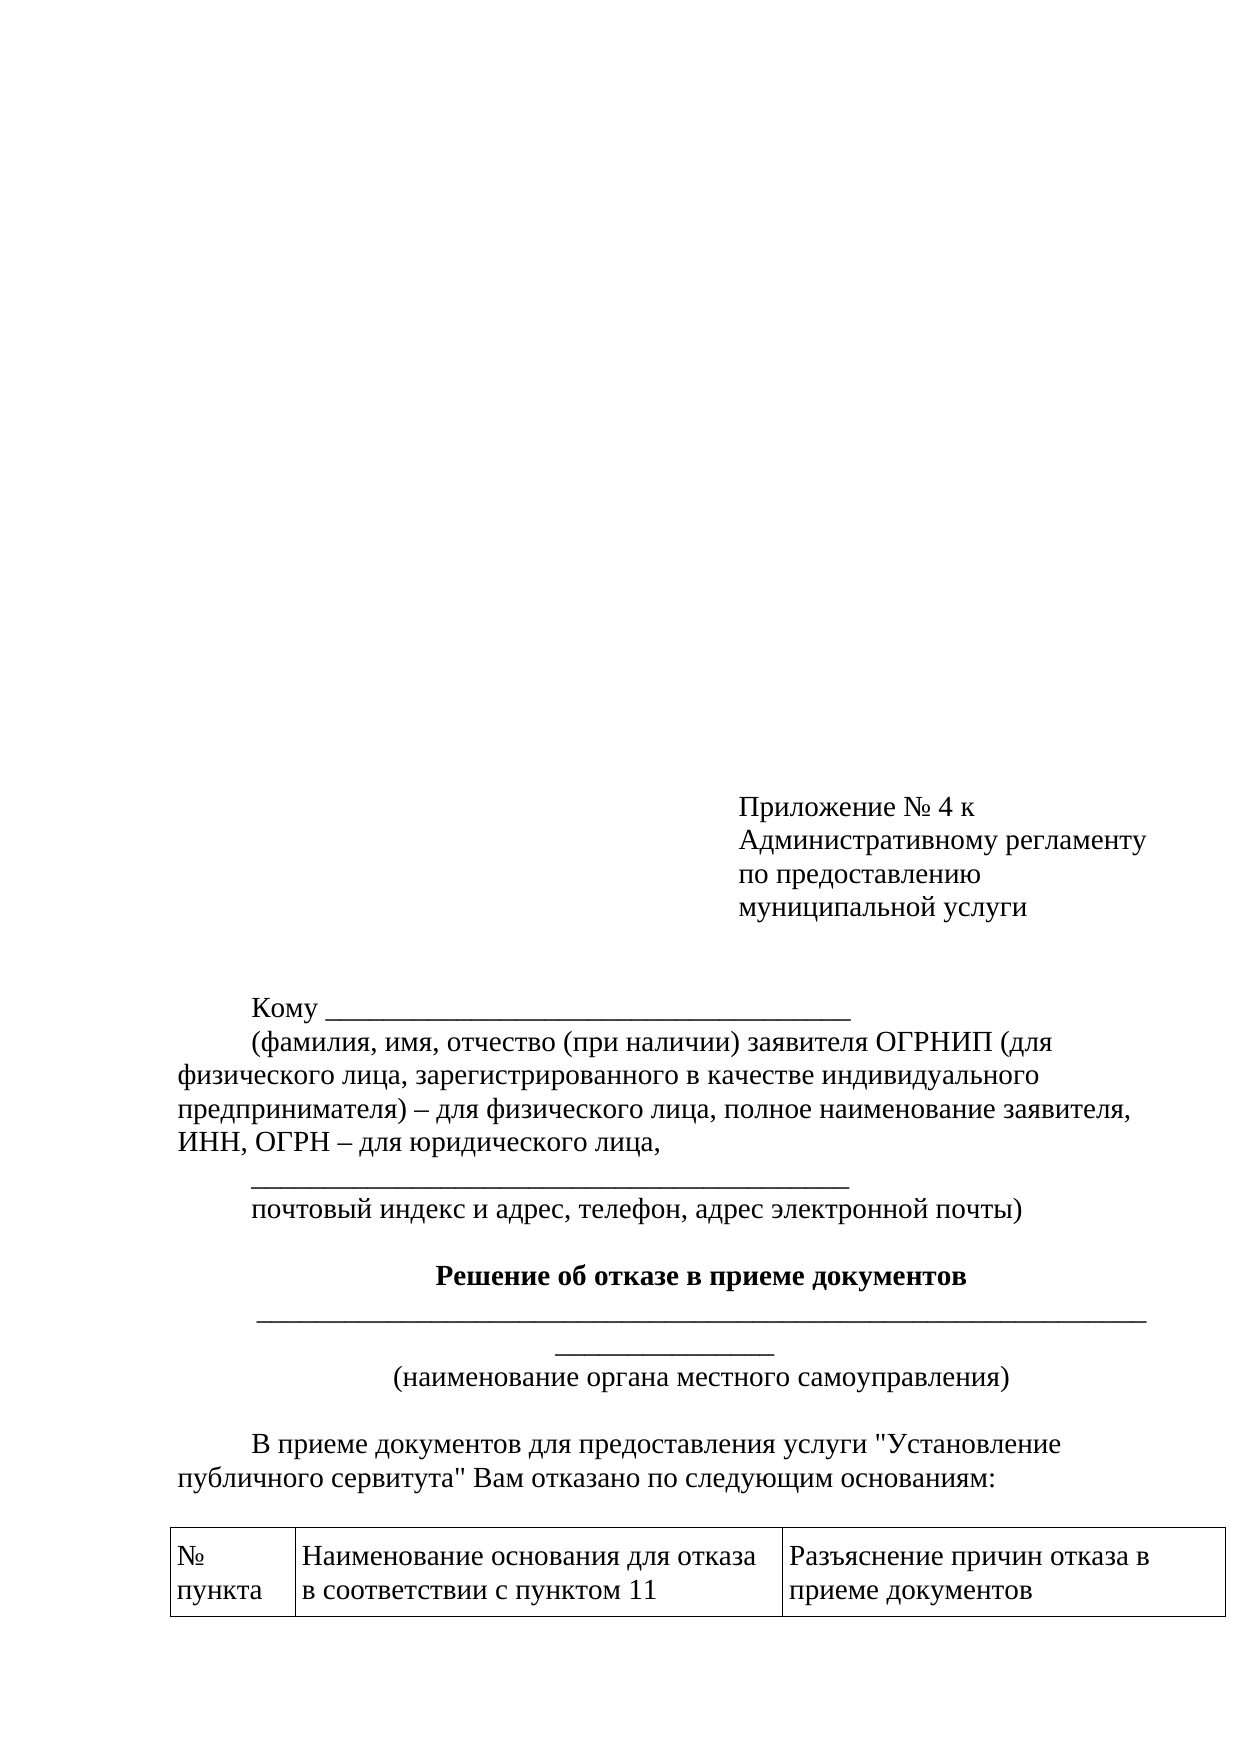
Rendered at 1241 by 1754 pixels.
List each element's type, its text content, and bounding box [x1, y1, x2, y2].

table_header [783, 1528, 1225, 1616]
text (фамилия, имя, отчество (при наличии) заявителя ОГРНИП (для физического лица, зарегистрированного в качестве индивидуального предпринимателя) – для физического лица, полное наименование заявителя, ИНН, ОГРН – для юридического лица, [177, 1024, 1152, 1158]
text В приеме документов для предоставления услуги "Установление публичного сервитута" Вам отказано по следующим основаниям: [177, 1426, 1152, 1493]
text _________________________________________ [177, 1158, 1152, 1191]
text (наименование органа местного самоуправления) [177, 1359, 1152, 1393]
text почтовый индекс и адрес, телефон, адрес электронной почты) [177, 1191, 1152, 1225]
text Решение об отказе в приеме документов [177, 1258, 1152, 1292]
text Кому ____________________________________ [177, 990, 1152, 1024]
text Приложение № 4 к Административному регламенту по предоставлению муниципальной услуги [738, 789, 1152, 923]
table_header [171, 1528, 295, 1616]
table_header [296, 1528, 782, 1616]
text ____________________________________________________________________________ [177, 1292, 1152, 1359]
